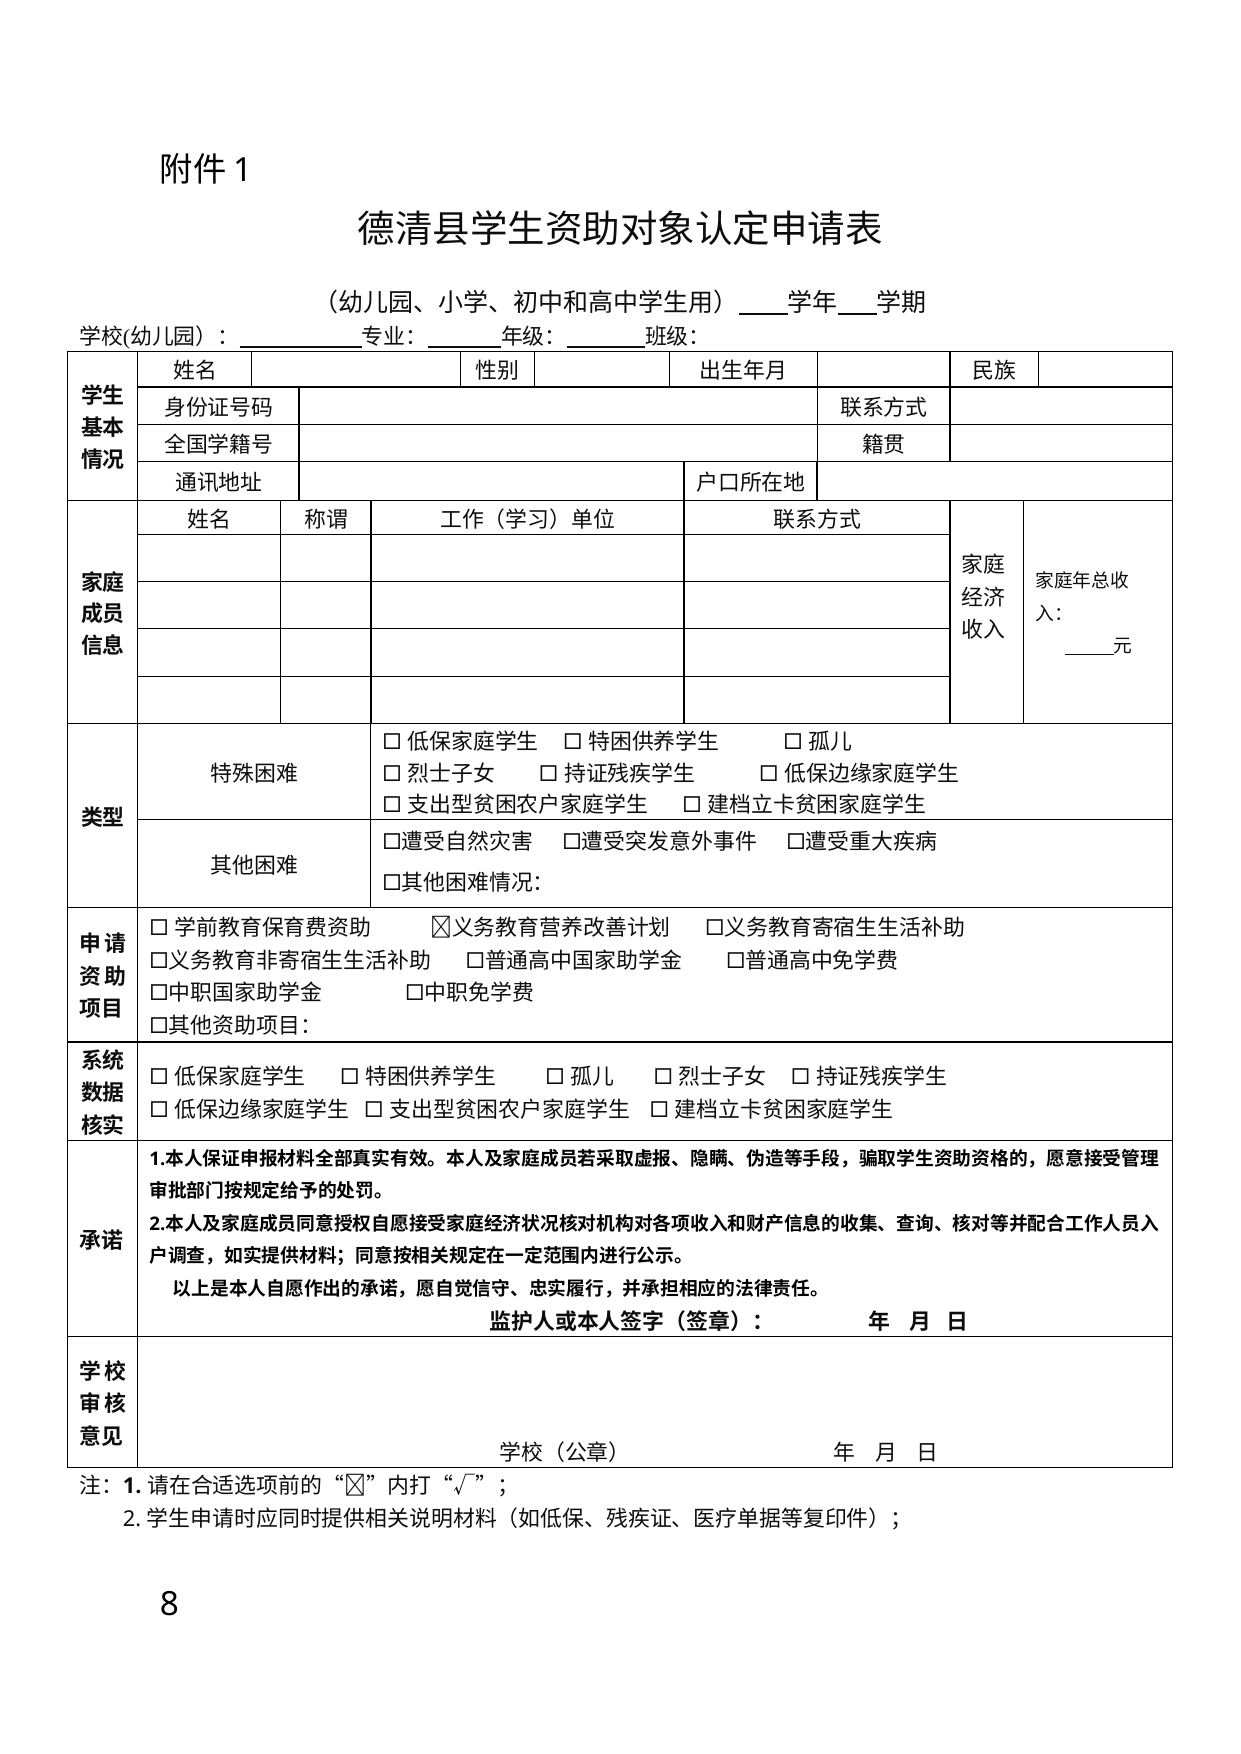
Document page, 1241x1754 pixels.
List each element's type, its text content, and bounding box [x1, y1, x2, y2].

table_cell [138, 677, 280, 723]
table_cell 出生年月 [670, 352, 817, 386]
table_cell [818, 462, 1172, 500]
table_cell 籍贯 [818, 425, 949, 461]
table_cell 学校审核意见 [68, 1337, 137, 1467]
table_cell 性别 [461, 352, 534, 386]
table_cell [281, 535, 370, 581]
table_cell [138, 535, 280, 581]
table_cell [685, 535, 949, 581]
table_cell 全国学籍号 [138, 425, 298, 461]
table_cell [372, 677, 683, 723]
text 附件1 [159, 134, 1081, 199]
table_cell [372, 535, 683, 581]
table_cell [138, 629, 280, 676]
table_cell 低保家庭学生 特困供养学生 孤儿 烈士子女 持证残疾学生 低保边缘家庭学生 支出型贫困农户家庭学生 建档立卡贫困家庭学生 [138, 1043, 1172, 1140]
table_cell [1039, 352, 1172, 386]
table_cell [138, 582, 280, 628]
table_cell [685, 582, 949, 628]
table_cell [281, 582, 370, 628]
table_cell 姓名 [138, 501, 280, 534]
table_cell 学校（公章） 年 月 日 [138, 1337, 1172, 1467]
table_cell 称谓 [281, 501, 370, 534]
table_cell 家庭年总收入： 元 [1024, 501, 1172, 723]
table_cell 1.本人保证申报材料全部真实有效。本人及家庭成员若采取虚报、隐瞒、伪造等手段，骗取学生资助资格的，愿意接受管理审批部门按规定给予的处罚。 2.本人及家庭成员同意授权自愿接受家庭经济状况核对机构对各项收入和财产信息的收集、查询、核对等并配合工作人员入户调查，如实提供材料；同意按相关规定在一定范围内进行公示。 以上是本人自愿作出的承诺，愿自觉信守、忠实履行，并承担相应的法律责任。 监护人或本人签字（签章）： 年 月 日 [138, 1141, 1172, 1336]
table_cell [281, 677, 370, 723]
table_cell 类型 [68, 724, 137, 907]
table_cell 特殊困难 [138, 724, 370, 819]
table_cell [300, 388, 817, 423]
table_cell 家庭经济收入 [951, 501, 1023, 723]
table_cell [951, 388, 1172, 423]
table_cell [685, 677, 949, 723]
table_cell 遭受自然灾害 遭受突发意外事件 遭受重大疾病 其他困难情况： [371, 820, 1172, 907]
table_cell [300, 462, 683, 500]
table_cell [951, 425, 1172, 461]
table_cell 申请资助项目 [68, 908, 137, 1041]
table_cell [818, 352, 949, 386]
table_cell 姓名 [138, 352, 251, 386]
table_cell 系统数据核实 [68, 1043, 137, 1140]
table_cell 民族 [951, 352, 1038, 386]
table_cell 低保家庭学生 特困供养学生 孤儿 烈士子女 持证残疾学生 低保边缘家庭学生 支出型贫困农户家庭学生 建档立卡贫困家庭学生 [371, 724, 1172, 819]
table_cell 身份证号码 [138, 388, 298, 423]
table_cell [68, 1468, 1173, 1564]
table_cell [685, 629, 949, 676]
table_header 德清县学生资助对象认定申请表 （幼儿园、小学、初中和高中学生用） 学年 学期 学校(幼儿园）： 专业： 年级： 班级： [68, 199, 1173, 351]
table_cell [372, 582, 683, 628]
table_cell [372, 629, 683, 676]
table_cell 户口所在地 [685, 462, 816, 500]
table_cell [281, 629, 370, 676]
table_cell 联系方式 [685, 501, 949, 534]
table_cell 学生基本情况 [68, 352, 137, 500]
table_cell 联系方式 [818, 388, 949, 423]
table_cell 工作（学习）单位 [372, 501, 683, 534]
table_cell [252, 352, 460, 386]
table_cell 其他困难 [138, 820, 370, 907]
table_cell 通讯地址 [138, 462, 298, 500]
table_cell [300, 425, 817, 461]
table_cell 学前教育保育费资助 义务教育营养改善计划 义务教育寄宿生生活补助 义务教育非寄宿生生活补助 普通高中国家助学金 普通高中免学费 中职国家助学金 中职免学费 其他资助项目： [138, 908, 1172, 1041]
table_cell 承诺 [68, 1141, 137, 1336]
table_cell [535, 352, 669, 386]
table_cell 家庭成员信息 [68, 501, 137, 723]
